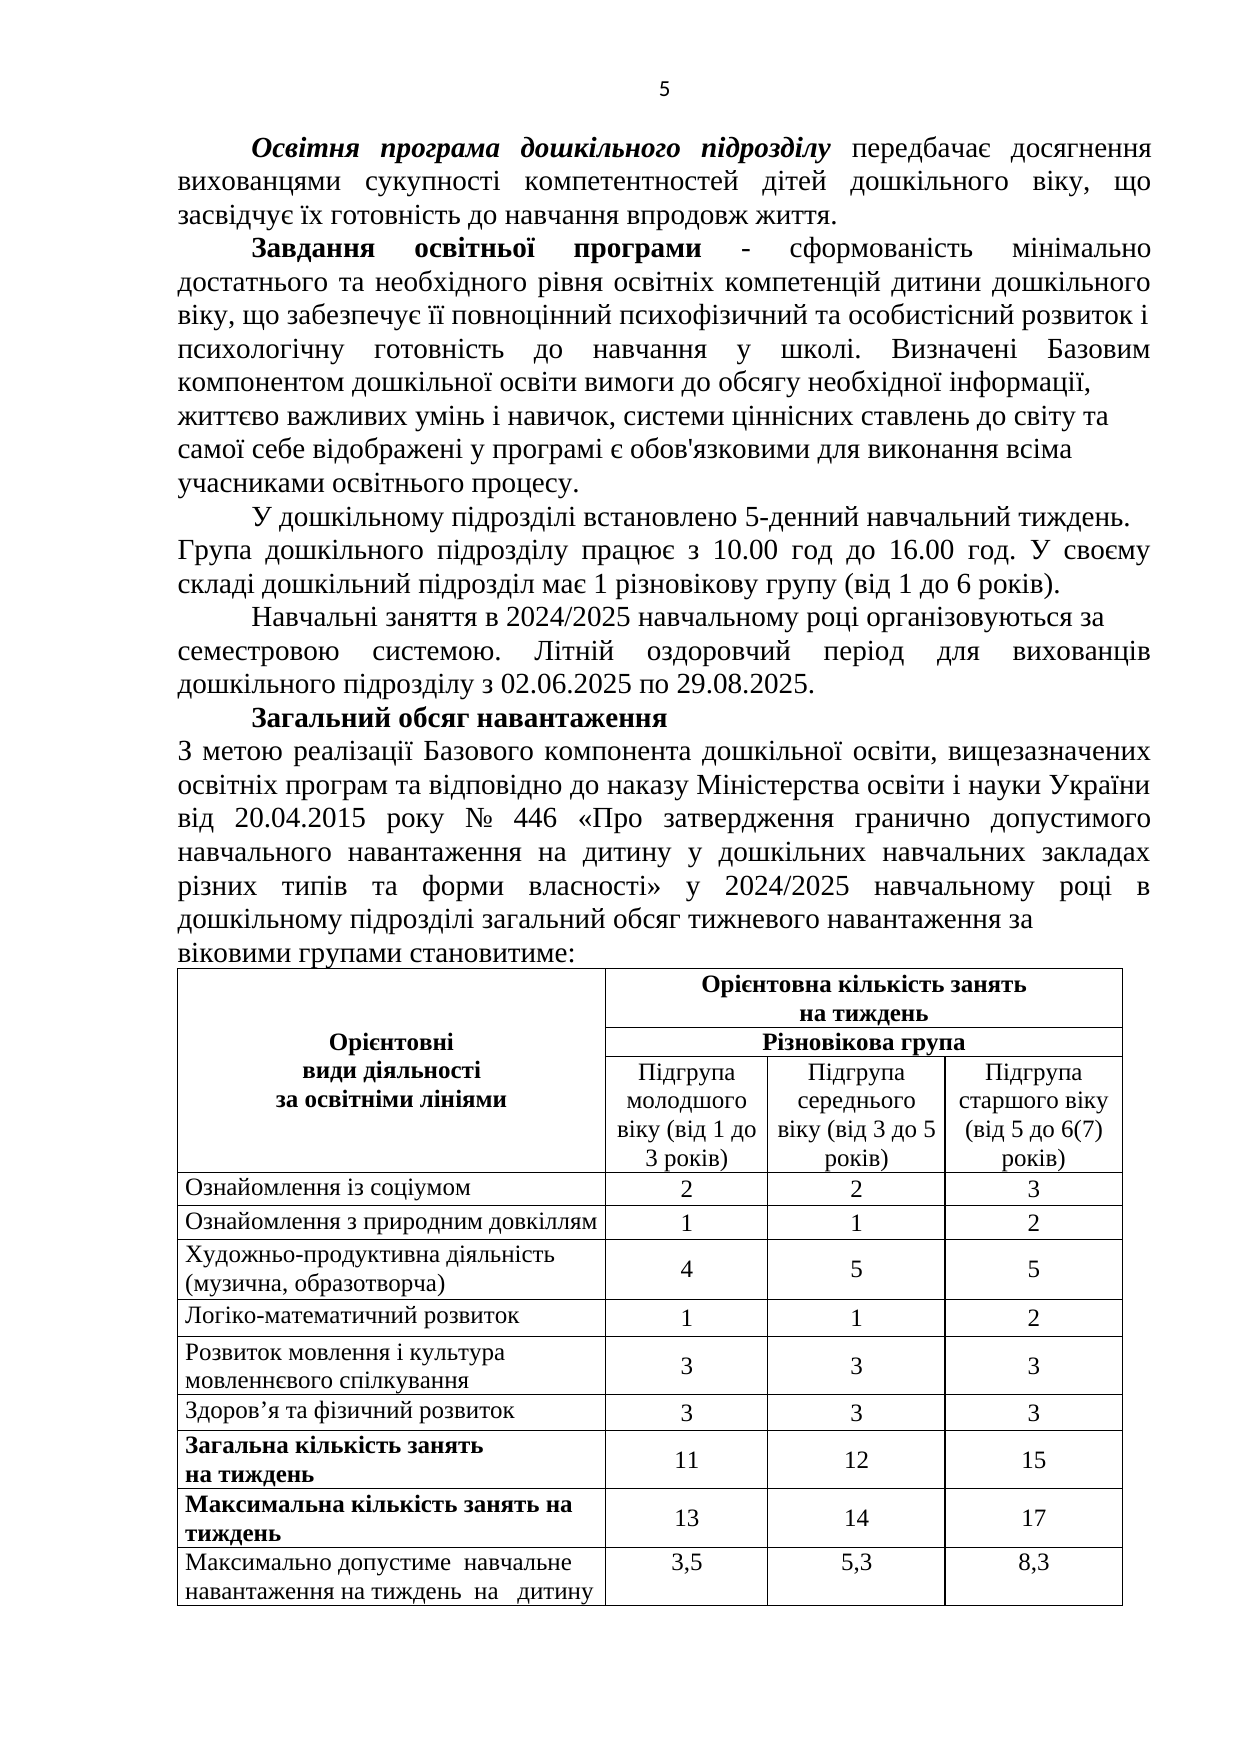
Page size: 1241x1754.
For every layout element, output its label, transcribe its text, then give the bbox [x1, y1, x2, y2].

text семестровою системою. Літній оздоровчий період для вихованців дошкільного підрозділу з 02.06.2025 по 29.08.2025. [177, 633, 1152, 700]
table_cell Максимальна кількість занять на тиждень [178, 1489, 605, 1546]
table_cell Різновікова група [606, 1028, 1122, 1056]
table_cell Підгрупа середнього віку (від 3 до 5 років) [768, 1057, 944, 1172]
table_cell Логіко-математичний розвиток [178, 1300, 605, 1336]
table_cell 3 [606, 1395, 767, 1430]
table_cell 2 [946, 1300, 1122, 1336]
text психологічну готовність до навчання у школі. Визначені Базовим компонентом дошкільної освіти вимоги до обсягу необхідної інформації, [177, 331, 1152, 398]
table_cell Художньо-продуктивна діяльність (музична, образотворча) [178, 1240, 605, 1299]
table_header Орієнтовна кількість занять на тиждень [606, 969, 1122, 1027]
table_cell 5,3 [768, 1548, 944, 1604]
text самої себе відображені у програмі є обов'язковими для виконання всіма [177, 432, 1152, 465]
text З метою реалізації Базового компонента дошкільної освіти, вищезазначених освітніх програм та відповідно до наказу Міністерства освіти і науки України від 20.04.2015 року № 446 «Про затвердження гранично допустимого навчального навантаження на дитину у дошкільних навчальних закладах різних типів та форми власності» у 2024/2025 навчальному році в дошкільному підрозділі загальний обсяг тижневого навантаження за [177, 733, 1152, 935]
table_cell 2 [946, 1206, 1122, 1238]
table_cell 1 [768, 1300, 944, 1336]
text У дошкільному підрозділі встановлено 5-денний навчальний тиждень. [177, 499, 1152, 532]
table_cell 1 [606, 1206, 767, 1238]
table_cell 12 [768, 1431, 944, 1488]
table_cell 3 [768, 1395, 944, 1430]
table_cell 11 [606, 1431, 767, 1488]
table_cell Здоров’я та фізичний розвиток [178, 1395, 605, 1430]
table_cell Максимально допустиме навчальне навантаження на тиждень на дитину [178, 1548, 605, 1604]
table_cell 3,5 [606, 1548, 767, 1604]
text Навчальні заняття в 2024/2025 навчальному році організовуються за [177, 599, 1152, 633]
table_header Орієнтовні види діяльності за освітніми лініями [178, 969, 605, 1172]
table_cell 2 [606, 1173, 767, 1205]
text Група дошкільного підрозділу працює з 10.00 год до 16.00 год. У своєму складі дошкільний підрозділ має 1 різновікову групу (від 1 до 6 років). [177, 532, 1152, 599]
table_cell Підгрупа старшого віку (від 5 до 6(7) років) [946, 1057, 1122, 1172]
table_cell Розвиток мовлення і культура мовленнєвого спілкування [178, 1337, 605, 1394]
table_cell 1 [768, 1206, 944, 1238]
table_cell 5 [768, 1240, 944, 1299]
text Освітня програма дошкільного підрозділу передбачає досягнення вихованцями сукупності компетентностей дітей дошкільного віку, що засвідчує їх готовність до навчання впродовж життя. [177, 130, 1152, 230]
table_cell 3 [946, 1173, 1122, 1205]
table_cell 17 [946, 1489, 1122, 1546]
text віковими групами становитиме: [177, 935, 1152, 968]
table_cell 14 [768, 1489, 944, 1546]
table_cell 3 [946, 1395, 1122, 1430]
table_cell 3 [946, 1337, 1122, 1394]
table_cell 3 [606, 1337, 767, 1394]
table_cell Ознайомлення із соціумом [178, 1173, 605, 1205]
table_cell 5 [946, 1240, 1122, 1299]
text життєво важливих умінь і навичок, системи ціннісних ставлень до світу та [177, 398, 1152, 432]
text Загальний обсяг навантаження [177, 700, 1152, 733]
table_cell 8,3 [946, 1548, 1122, 1604]
table_cell Ознайомлення з природним довкіллям [178, 1206, 605, 1238]
table_cell 4 [606, 1240, 767, 1299]
table_cell Загальна кількість занять на тиждень [178, 1431, 605, 1488]
table_cell 2 [768, 1173, 944, 1205]
table_cell Підгрупа молодшого віку (від 1 до 3 років) [606, 1057, 767, 1172]
table_cell 13 [606, 1489, 767, 1546]
text учасниками освітнього процесу. [177, 465, 1152, 499]
table_cell 15 [946, 1431, 1122, 1488]
table_cell 1 [606, 1300, 767, 1336]
table_cell 3 [768, 1337, 944, 1394]
text Завдання освітньої програми - сформованість мінімально достатнього та необхідного рівня освітніх компетенцій дитини дошкільного віку, що забезпечує її повноцінний психофізичний та особистісний розвиток і [177, 230, 1152, 331]
